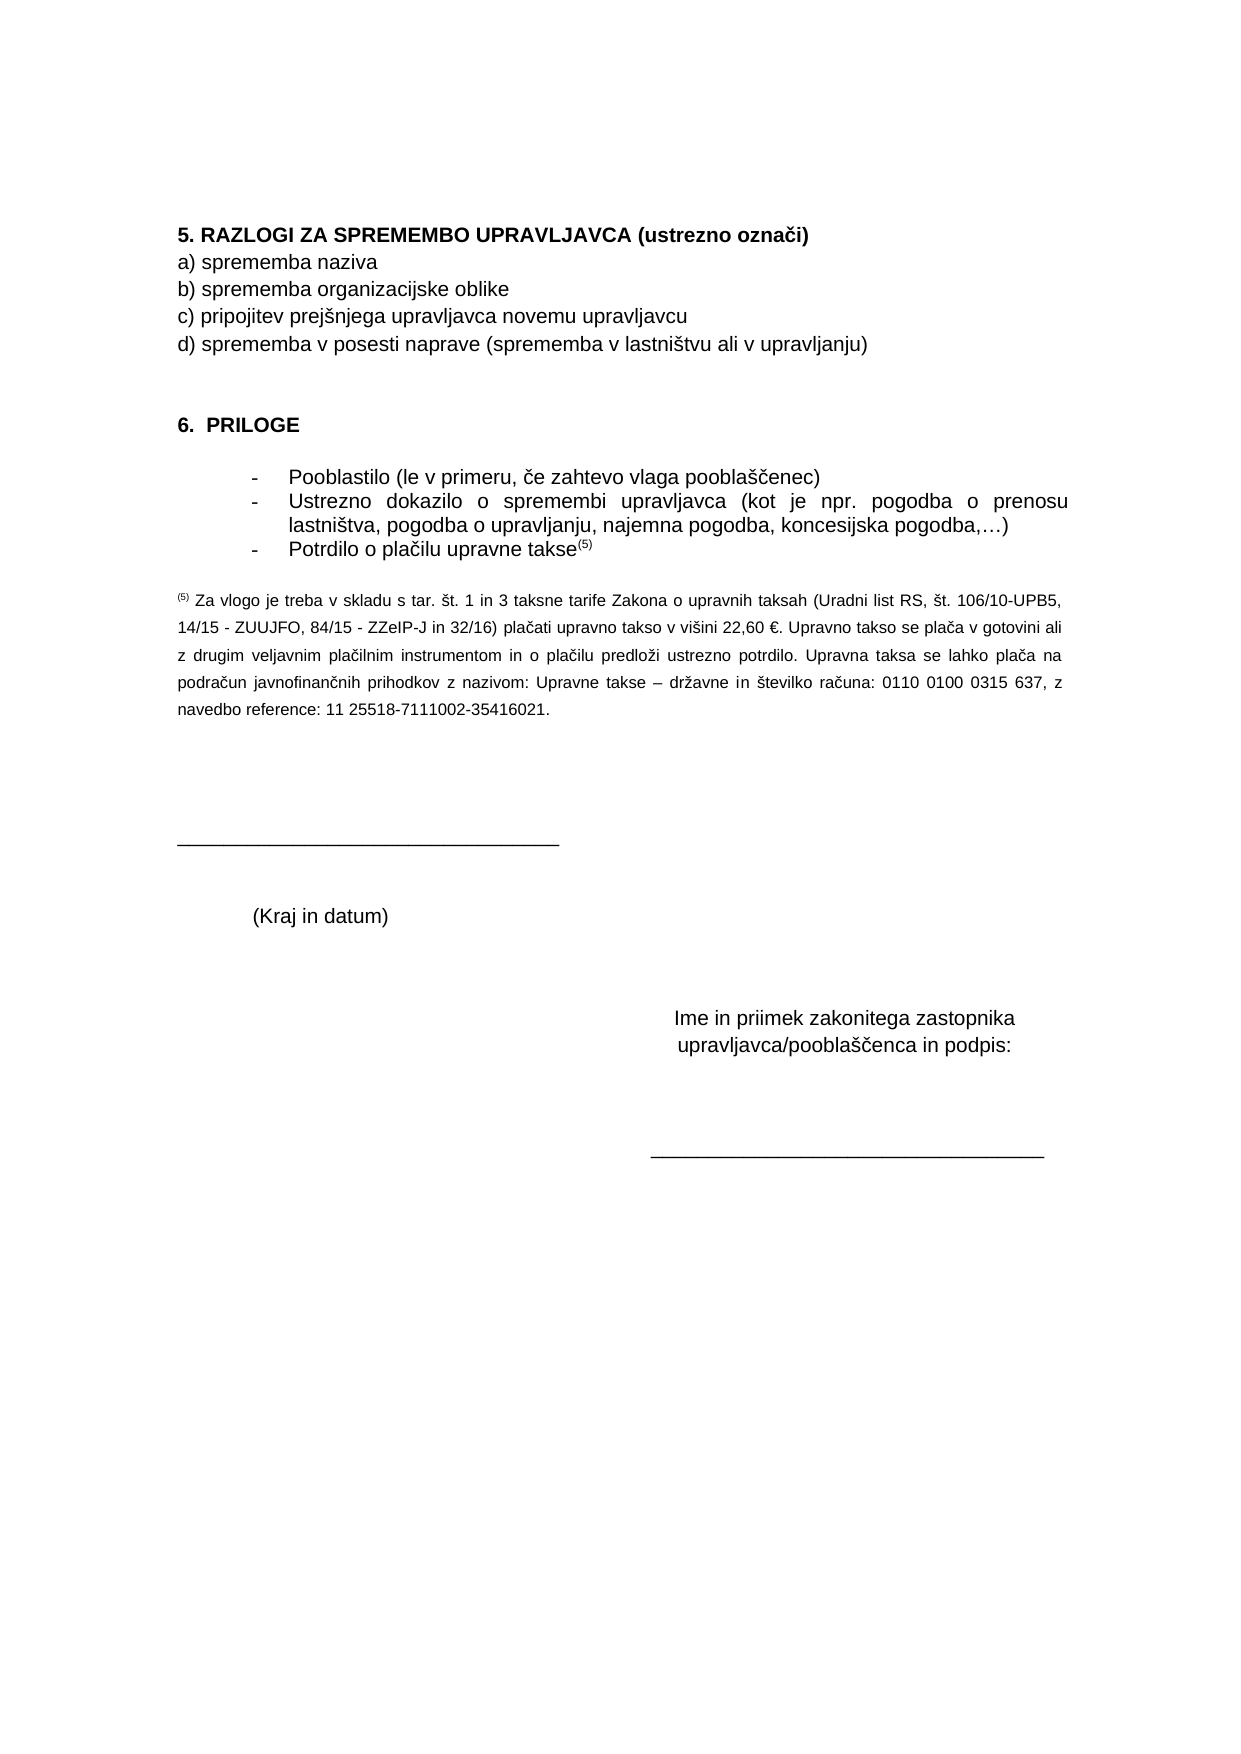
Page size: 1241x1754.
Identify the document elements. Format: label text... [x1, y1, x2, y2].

text (5) Za vlogo je treba v skladu s tar. št. 1 in 3 taksne tarife Zakona o upravnih taksah (Uradni list RS, št. 106/10-UPB5, 14/15 - ZUUJFO, 84/15 - ZZeIP-J in 32/16) plačati upravno takso v višini 22,60 €. Upravno takso se plača v gotovini ali z drugim veljavnim plačilnim instrumentom in o plačilu predloži ustrezno potrdilo. Upravna taksa se lahko plača na podračun javnofinančnih prihodkov z nazivom: Upravne takse – državne in številko računa: 0110 0100 0315 637, z navedbo reference: 11 25518-7111002-35416021. [177, 585, 1063, 721]
text 5. RAZLOGI ZA SPREMEMBO UPRAVLJAVCA (ustrezno označi) [177, 221, 1063, 248]
text c) pripojitev prejšnjega upravljavca novemu upravljavcu [177, 302, 1063, 329]
text _________________________________ [177, 821, 1069, 848]
text Ime in priimek zakonitega zastopnika upravljavca/pooblaščenca in podpis: [620, 1004, 1069, 1058]
list Potrdilo o plačilu upravne takse(5) [251, 537, 1069, 561]
text a) sprememba naziva [177, 248, 1063, 275]
text 6. PRILOGE [177, 411, 1063, 438]
list Pooblastilo (le v primeru, če zahtevo vlaga pooblaščenec) [251, 465, 1069, 489]
text b) sprememba organizacijske oblike [177, 275, 1063, 302]
list Ustrezno dokazilo o spremembi upravljavca (kot je npr. pogodba o prenosu lastništva, pogodba o upravljanju, najemna pogodba, koncesijska pogodba,…) [251, 489, 1069, 537]
text __________________________________ [620, 1133, 1069, 1160]
text d) sprememba v posesti naprave (sprememba v lastništvu ali v upravljanju) [177, 329, 1063, 356]
text (Kraj in datum) [177, 902, 1069, 929]
